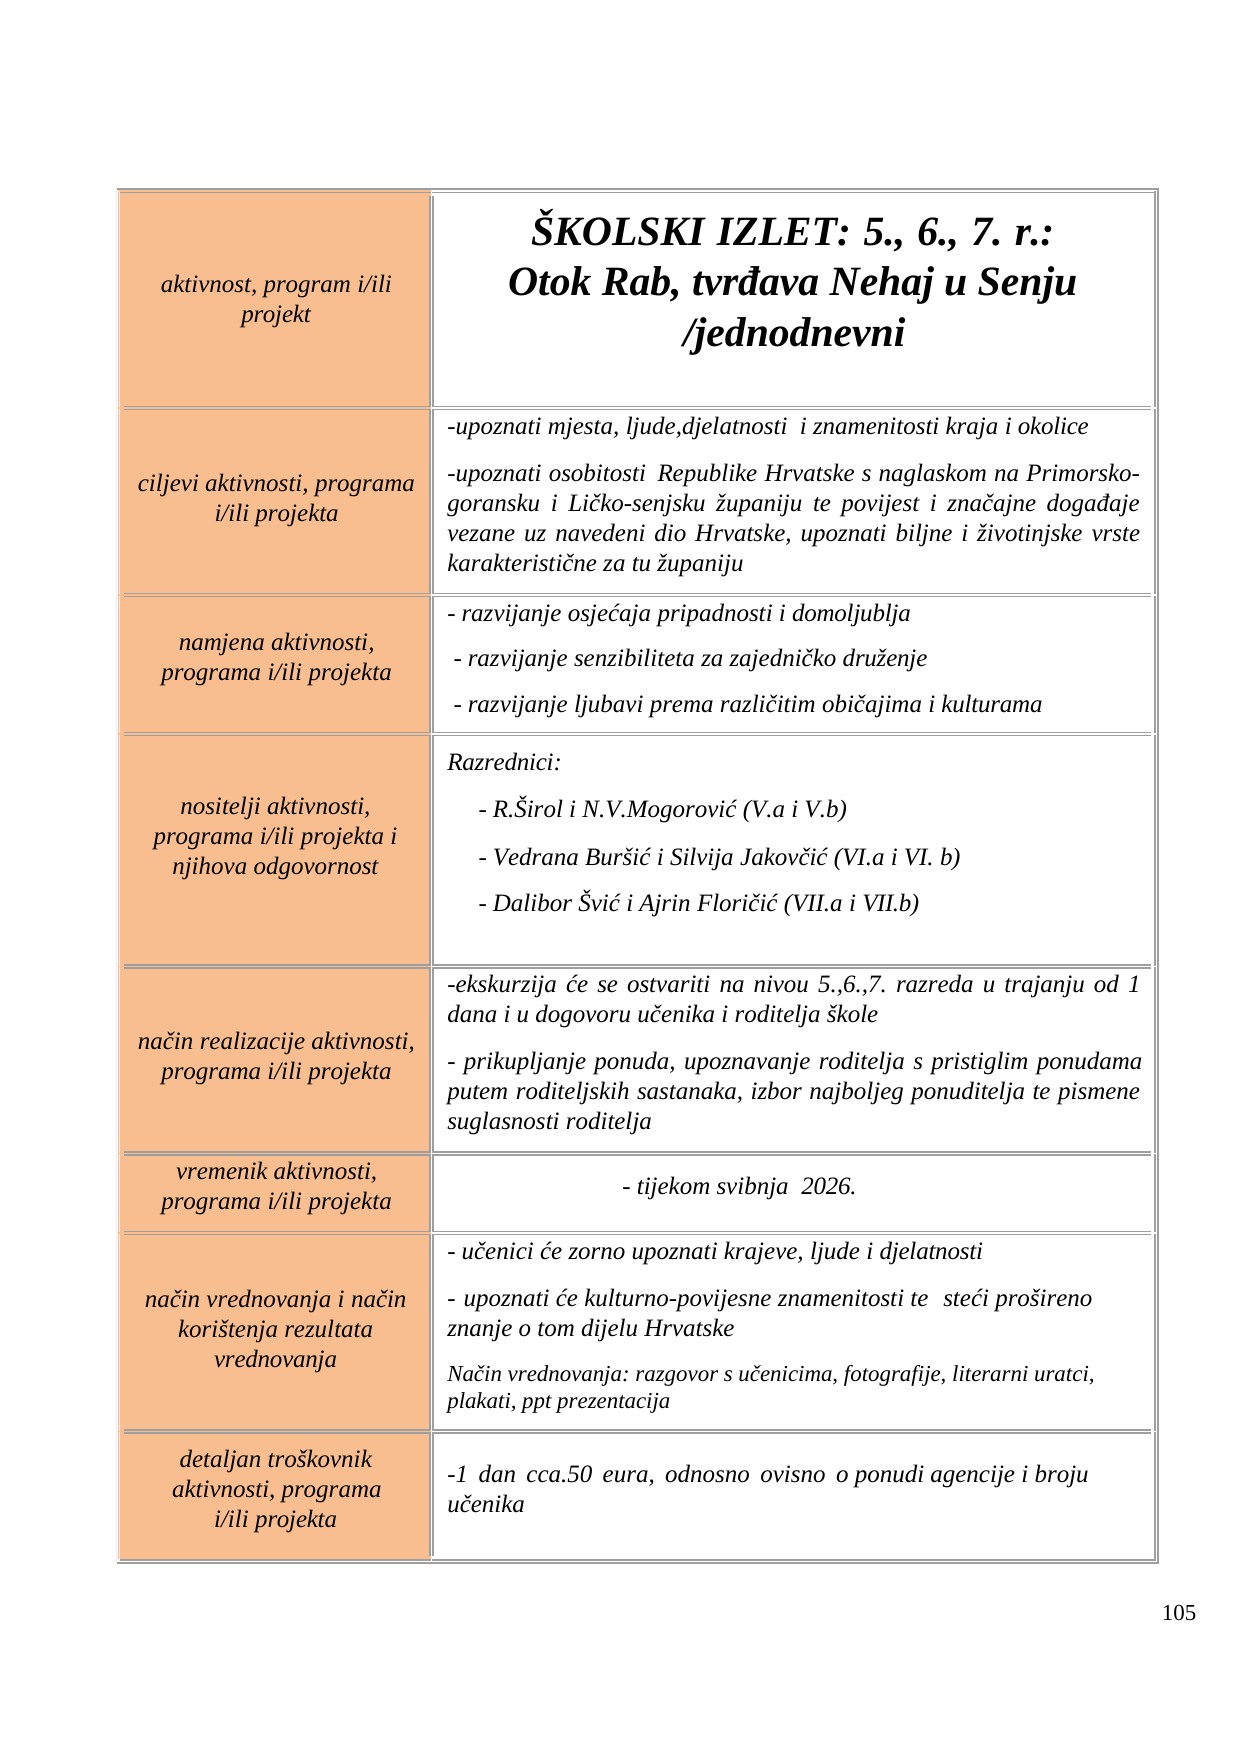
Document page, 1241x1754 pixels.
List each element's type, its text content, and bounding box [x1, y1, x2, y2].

table_cell -ekskurzija će se ostvariti na nivou 5.,6.,7. razreda u trajanju od 1 dana i u dogovoru učenika i roditelja škole - prikupljanje ponuda, upoznavanje roditelja s pristiglim ponudama putem roditeljskih sastanaka, izbor najboljeg ponuditelja te pismene suglasnosti roditelja [431, 964, 1156, 1151]
table_cell razvijanje osjećaja pripadnosti i domoljublja razvijanje senzibiliteta za zajedničko druženje razvijanje ljubavi prema različitim običajima i kulturama [431, 593, 1156, 731]
table_cell način realizacije aktivnosti, programa i/ili projekta [118, 964, 431, 1151]
table_cell detaljan troškovnik aktivnosti, programa i/ili projekta [118, 1429, 431, 1559]
table_cell nositelji aktivnosti, programa i/ili projekta i njihova odgovornost [118, 731, 431, 964]
table_cell - tijekom svibnja 2026. [431, 1151, 1156, 1231]
table_cell namjena aktivnosti, programa i/ili projekta [118, 593, 431, 731]
table_cell vremenik aktivnosti, programa i/ili projekta [118, 1151, 431, 1231]
table_cell učenici će zorno upoznati krajeve, ljude i djelatnosti upoznati će kulturno-povijesne znamenitosti te steći prošireno znanje o tom dijelu Hrvatske Način vrednovanja: razgovor s učenicima, fotografije, literarni uratci, plakati, ppt prezentacija [431, 1231, 1156, 1429]
table_cell Razrednici: R.Širol i N.V.Mogorović (V.a i V.b) Vedrana Buršić i Silvija Jakovčić (VI.a i VI. b) Dalibor Švić i Ajrin Floričić (VII.a i VII.b) [431, 731, 1156, 964]
table_cell -1 dan cca.50 eura, odnosno ovisno o ponudi agencije i broju učenika [431, 1429, 1156, 1559]
table_header aktivnost, program i/ili projekt [120, 193, 431, 406]
table_header ŠKOLSKI IZLET: 5., 6., 7. r.: Otok Rab, tvrđava Nehaj u Senju /jednodnevni [431, 190, 1156, 406]
table_cell ciljevi aktivnosti, programa i/ili projekta [118, 406, 431, 593]
table_cell način vrednovanja i način korištenja rezultata vrednovanja [118, 1231, 431, 1429]
table_cell -upoznati mjesta, ljude,djelatnosti i znamenitosti kraja i okolice -upoznati osobitosti Republike Hrvatske s naglaskom na Primorsko-goransku i Ličko-senjsku županiju te povijest i značajne događaje vezane uz navedeni dio Hrvatske, upoznati biljne i životinjske vrste karakteristične za tu županiju [431, 406, 1156, 593]
